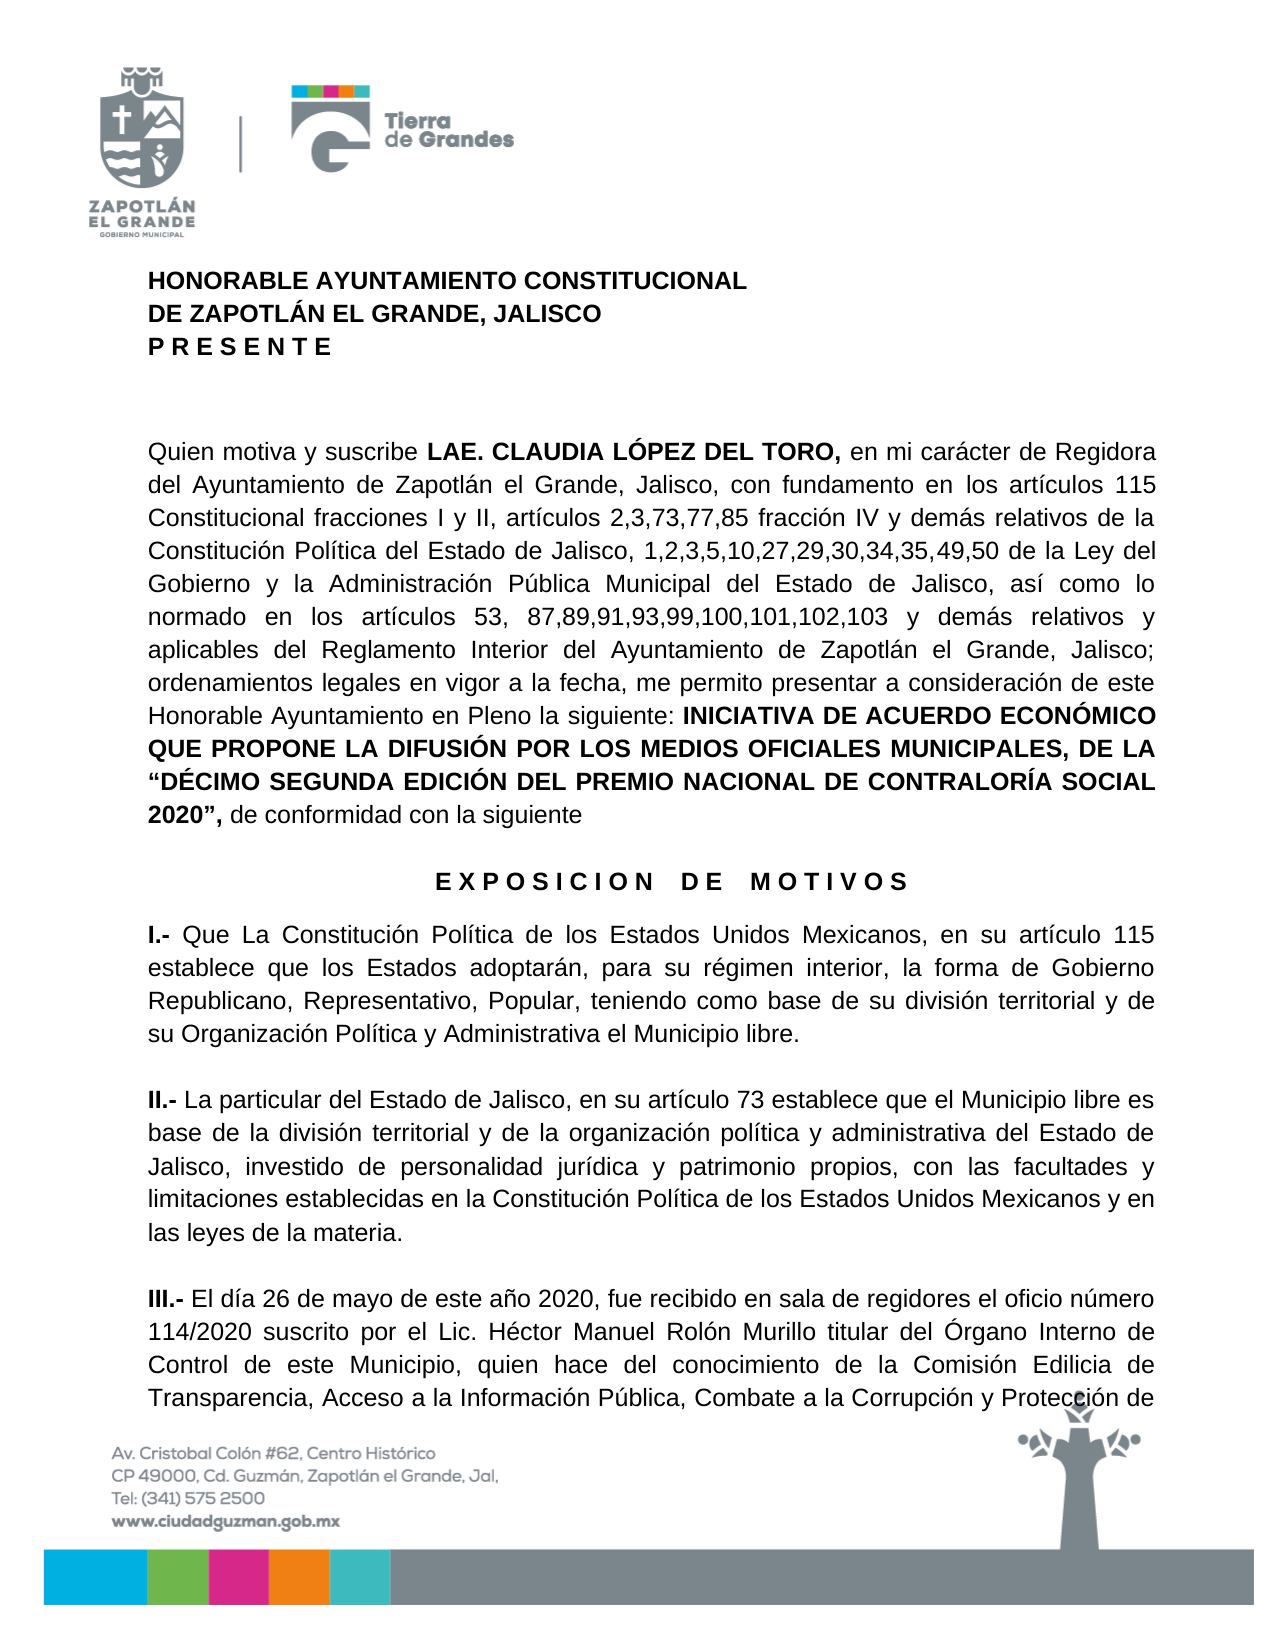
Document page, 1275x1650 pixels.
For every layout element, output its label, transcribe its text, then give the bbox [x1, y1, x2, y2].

text P R E S E N T E [148, 332, 1157, 361]
text Quien motiva y suscribe LAE. CLAUDIA LÓPEZ DEL TORO, en mi carácter de Regidora del Ayuntamiento de Zapotlán el Grande, Jalisco, con fundamento en los artículos 115 Constitucional fracciones I y II, artículos 2,3,73,77,85 fracción IV y demás relativos de la Constitución Política del Estado de Jalisco, 1,2,3,5,10,27,29,30,34,35,49,50 de la Ley del Gobierno y la Administración Pública Municipal del Estado de Jalisco, así como lo normado en los artículos 53, 87,89,91,93,99,100,101,102,103 y demás relativos y aplicables del Reglamento Interior del Ayuntamiento de Zapotlán el Grande, Jalisco; ordenamientos legales en vigor a la fecha, me permito presentar a consideración de este Honorable Ayuntamiento en Pleno la siguiente: INICIATIVA DE ACUERDO ECONÓMICO QUE PROPONE LA DIFUSIÓN POR LOS MEDIOS OFICIALES MUNICIPALES, DE LA “DÉCIMO SEGUNDA EDICIÓN DEL PREMIO NACIONAL DE CONTRALORÍA SOCIAL 2020”, de conformidad con la siguiente [148, 437, 1157, 829]
text I.- Que La Constitución Política de los Estados Unidos Mexicanos, en su artículo 115 establece que los Estados adoptarán, para su régimen interior, la forma de Gobierno Republicano, Representativo, Popular, teniendo como base de su división territorial y de su Organización Política y Administrativa el Municipio libre. [148, 920, 1157, 1048]
text E X P O S I C I O N D E M O T I V O S [148, 866, 1157, 895]
text DE ZAPOTLÁN EL GRANDE, JALISCO [148, 299, 1157, 328]
picture [13, 7, 1275, 1650]
text II.- La particular del Estado de Jalisco, en su artículo 73 establece que el Municipio libre es base de la división territorial y de la organización política y administrativa del Estado de Jalisco, investido de personalidad jurídica y patrimonio propios, con las facultades y limitaciones establecidas en la Constitución Política de los Estados Unidos Mexicanos y en las leyes de la materia. [148, 1085, 1157, 1246]
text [148, 1283, 1157, 1411]
text HONORABLE AYUNTAMIENTO CONSTITUCIONAL [148, 266, 1157, 294]
